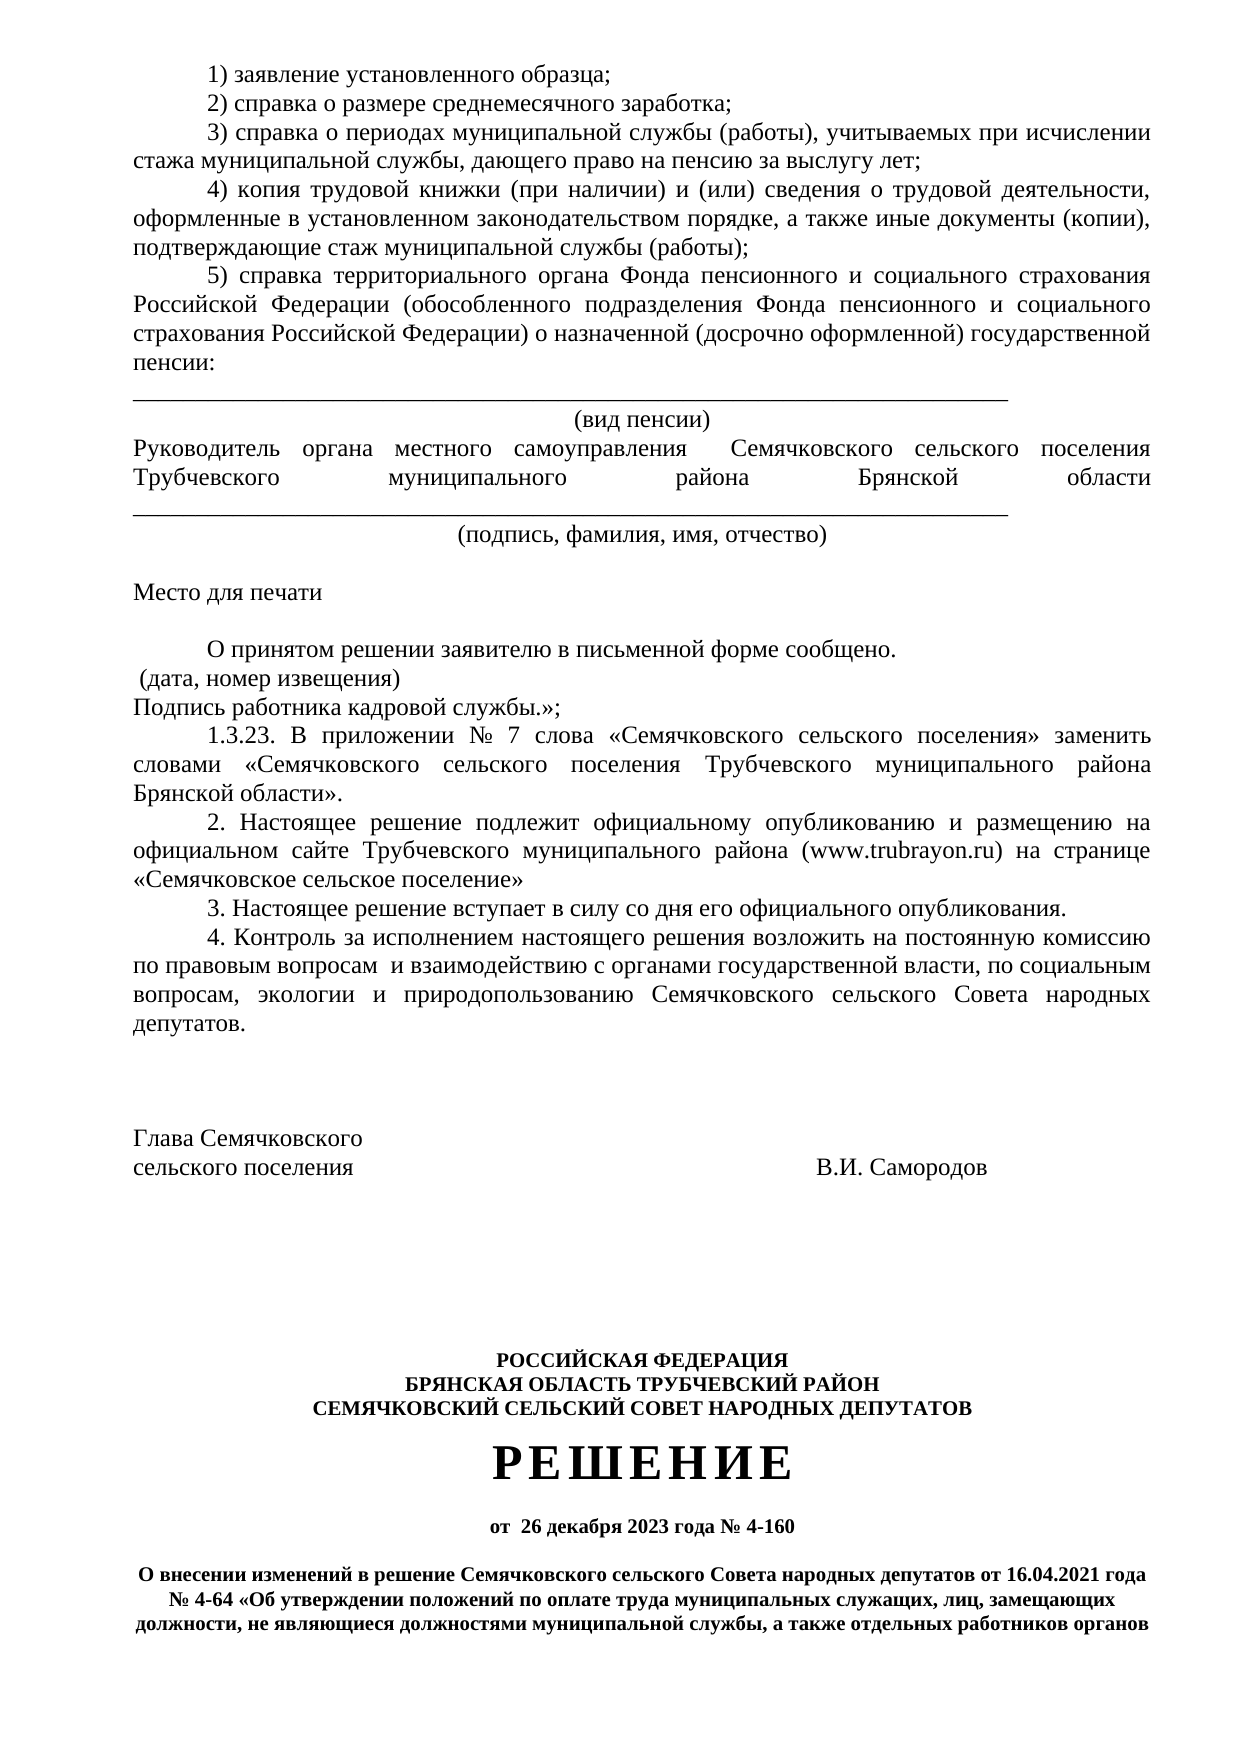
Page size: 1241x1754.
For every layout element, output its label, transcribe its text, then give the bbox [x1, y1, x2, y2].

text ______________________________________________________________________ [133, 375, 1152, 404]
text РОССИЙСКАЯ ФЕДЕРАЦИЯ [133, 1348, 1152, 1372]
text Глава Семячковского [133, 1123, 1152, 1152]
text 2) справка о размере среднемесячного заработка; [133, 88, 1152, 117]
text Место для печати [133, 577, 1152, 605]
text (вид пенсии) [133, 404, 1152, 433]
text Руководитель органа местного самоуправления Семячковского сельского поселения Трубчевского муниципального района Брянской области ______________________________________________________________________ [133, 433, 1152, 519]
text 5) справка территориального органа Фонда пенсионного и социального страхования Российской Федерации (обособленного подразделения Фонда пенсионного и социального страхования Российской Федерации) о назначенной (досрочно оформленной) государственной пенсии: [133, 260, 1152, 375]
text (подпись, фамилия, имя, отчество) [133, 519, 1152, 548]
text БРЯНСКАЯ ОБЛАСТЬ ТРУБЧЕВСКИЙ РАЙОН [133, 1372, 1152, 1396]
text Подпись работника кадровой службы.»; [133, 692, 1152, 720]
text от 26 декабря 2023 года № 4-160 [133, 1514, 1152, 1538]
text 2. Настоящее решение подлежит официальному опубликованию и размещению на официальном сайте Трубчевского муниципального района (www.trubrayon.ru) на странице «Семячковское сельское поселение» [133, 807, 1152, 893]
text О принятом решении заявителю в письменной форме сообщено. [133, 634, 1152, 663]
text 1.3.23. В приложении № 7 слова «Семячковского сельского поселения» заменить словами «Семячковского сельского поселения Трубчевского муниципального района Брянской области». [133, 720, 1152, 807]
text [133, 1562, 1152, 1634]
text (дата, номер извещения) [133, 663, 1152, 692]
text 3) справка о периодах муниципальной службы (работы), учитываемых при исчислении стажа муниципальной службы, дающего право на пенсию за выслугу лет; [133, 117, 1152, 174]
text 1) заявление установленного образца; [133, 59, 1152, 88]
text 3. Настоящее решение вступает в силу со дня его официального опубликования. [133, 893, 1152, 922]
text 4. Контроль за исполнением настоящего решения возложить на постоянную комиссию по правовым вопросам и взаимодействию с органами государственной власти, по социальным вопросам, экологии и природопользованию Семячковского сельского Совета народных депутатов. [133, 922, 1152, 1037]
text РЕШЕНИЕ [133, 1433, 1152, 1490]
text 4) копия трудовой книжки (при наличии) и (или) сведения о трудовой деятельности, оформленные в установленном законодательством порядке, а также иные документы (копии), подтверждающие стаж муниципальной службы (работы); [133, 174, 1152, 260]
text СЕМЯЧКОВСКИЙ СЕЛЬСКИЙ СОВЕТ НАРОДНЫХ ДЕПУТАТОВ [133, 1396, 1152, 1420]
text сельского поселения В.И. Самородов [133, 1152, 1152, 1180]
